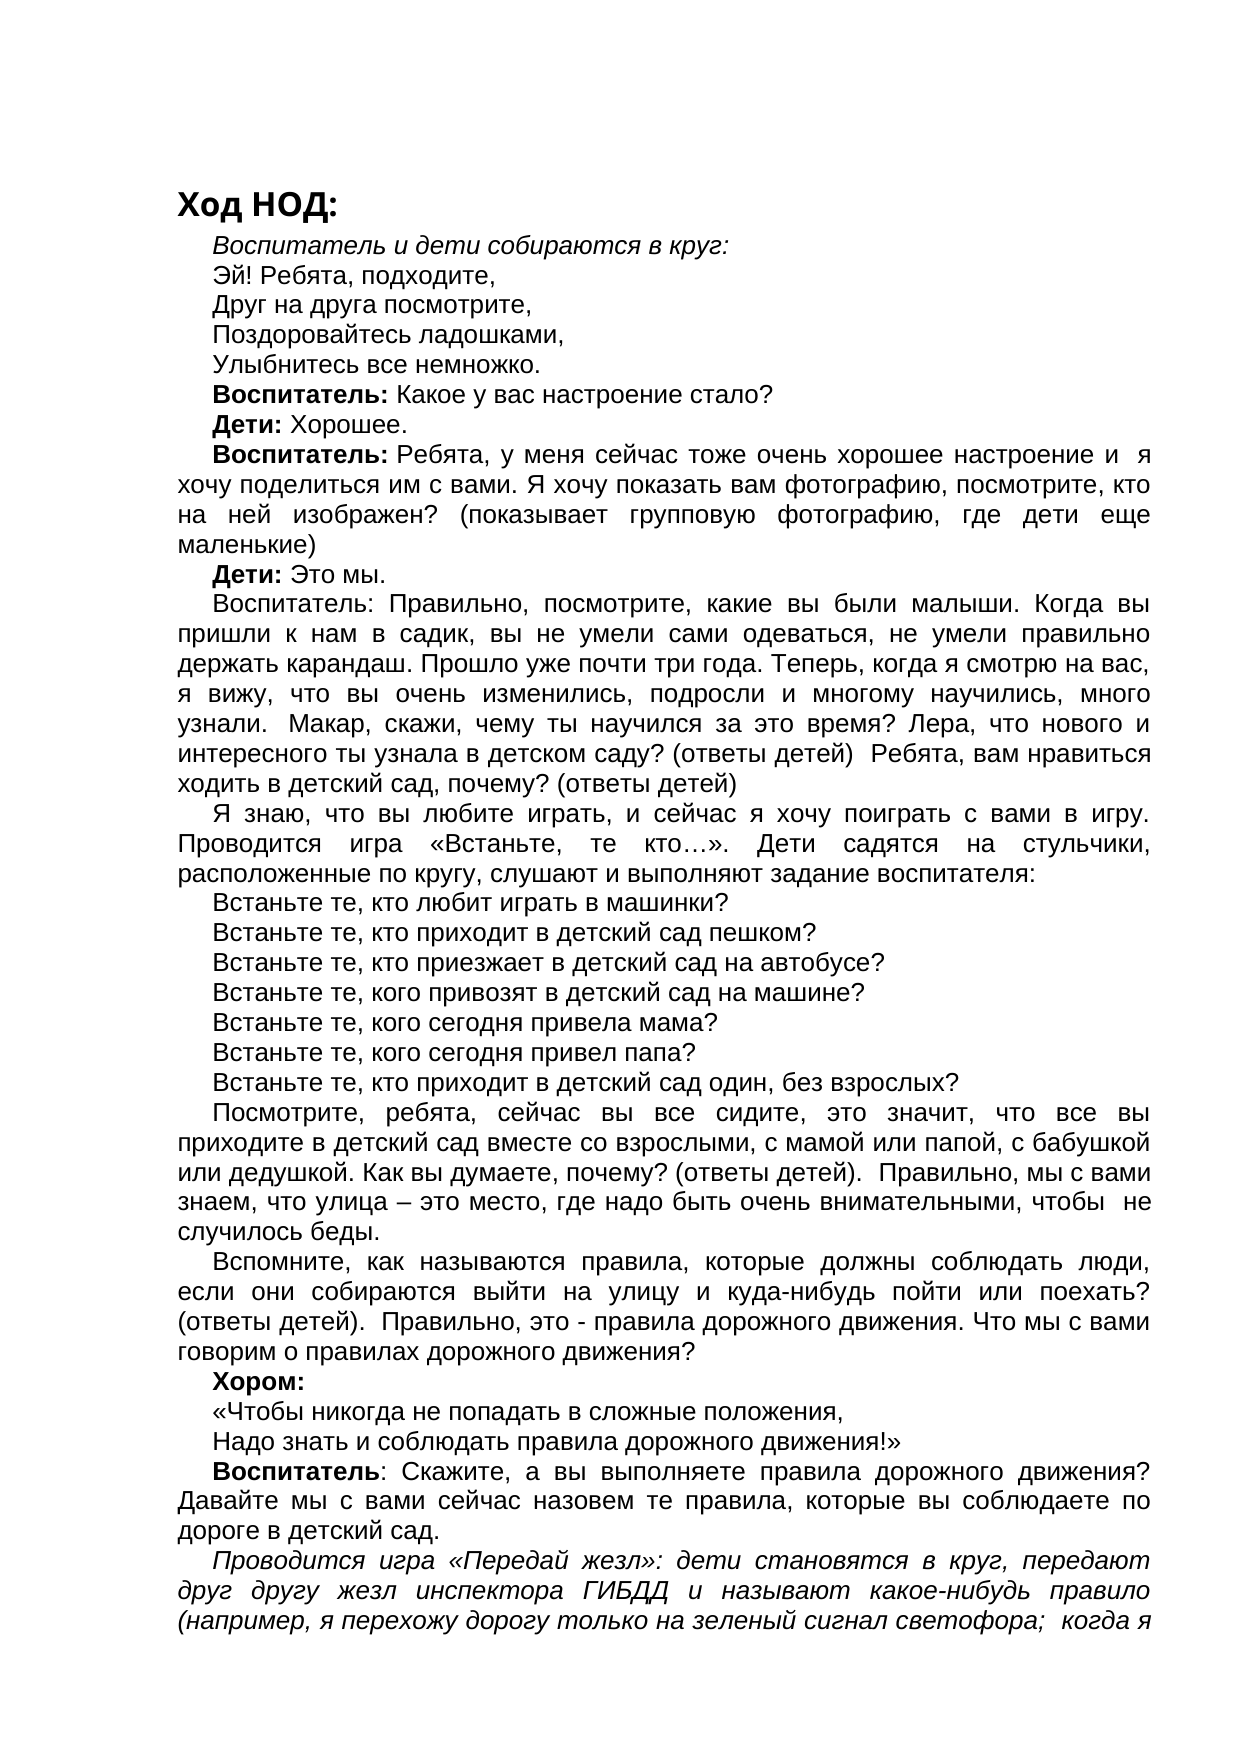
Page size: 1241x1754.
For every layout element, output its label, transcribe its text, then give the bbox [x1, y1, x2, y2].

text Встаньте те, кто приходит в детский сад пешком? [177, 917, 1152, 947]
text Хором: [177, 1366, 1152, 1396]
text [177, 1545, 1152, 1635]
text Друг на друга посмотрите, [177, 289, 1152, 319]
text Эй! Ребята, подходите, [177, 260, 1152, 289]
text Воспитатель: Какое у вас настроение стало? [177, 379, 1152, 409]
text Посмотрите, ребята, сейчас вы все сидите, это значит, что все вы приходите в детский сад вместе со взрослыми, с мамой или папой, с бабушкой или дедушкой. Как вы думаете, почему? (ответы детей). Правильно, мы с вами знаем, что улица – это место, где надо быть очень внимательными, чтобы не случилось беды. [177, 1097, 1152, 1246]
text Поздоровайтесь ладошками, [177, 319, 1152, 349]
text Встаньте те, кого сегодня привел папа? [177, 1037, 1152, 1067]
text Дети: Это мы. [177, 559, 1152, 588]
text Я знаю, что вы любите играть, и сейчас я хочу поиграть с вами в игру. Проводится игра «Встаньте, те кто…». Дети садятся на стульчики, расположенные по кругу, слушают и выполняют задание воспитателя: [177, 798, 1152, 887]
text «Чтобы никогда не попадать в сложные положения, [177, 1396, 1152, 1426]
text Встаньте те, кто любит играть в машинки? [177, 887, 1152, 917]
text Встаньте те, кто приезжает в детский сад на автобусе? [177, 947, 1152, 977]
text Улыбнитесь все немножко. [177, 349, 1152, 379]
text Воспитатель и дети собираются в круг: [177, 230, 1152, 260]
text Встаньте те, кого сегодня привела мама? [177, 1007, 1152, 1037]
text Встаньте те, кого привозят в детский сад на машине? [177, 977, 1152, 1007]
text Воспитатель: Правильно, посмотрите, какие вы были малыши. Когда вы пришли к нам в садик, вы не умели сами одеваться, не умели правильно держать карандаш. Прошло уже почти три года. Теперь, когда я смотрю на вас, я вижу, что вы очень изменились, подросли и многому научились, много узнали. Макар, скажи, чему ты научился за это время? Лера, что нового и интересного ты узнала в детском саду? (ответы детей) Ребята, вам нравиться ходить в детский сад, почему? (ответы детей) [177, 588, 1152, 798]
text Надо знать и соблюдать правила дорожного движения!» [177, 1426, 1152, 1456]
text Дети: Хорошее. [177, 409, 1152, 439]
text Ход НОД: [177, 181, 1152, 226]
text Вспомните, как называются правила, которые должны соблюдать люди, если они собираются выйти на улицу и куда-нибудь пойти или поехать? (ответы детей). Правильно, это - правила дорожного движения. Что мы с вами говорим о правилах дорожного движения? [177, 1246, 1152, 1366]
text Воспитатель: Ребята, у меня сейчас тоже очень хорошее настроение и я хочу поделиться им с вами. Я хочу показать вам фотографию, посмотрите, кто на ней изображен? (показывает групповую фотографию, где дети еще маленькие) [177, 439, 1152, 559]
text Воспитатель: Скажите, а вы выполняете правила дорожного движения? Давайте мы с вами сейчас назовем те правила, которые вы соблюдаете по дороге в детский сад. [177, 1456, 1152, 1545]
text Встаньте те, кто приходит в детский сад один, без взрослых? [177, 1067, 1152, 1097]
